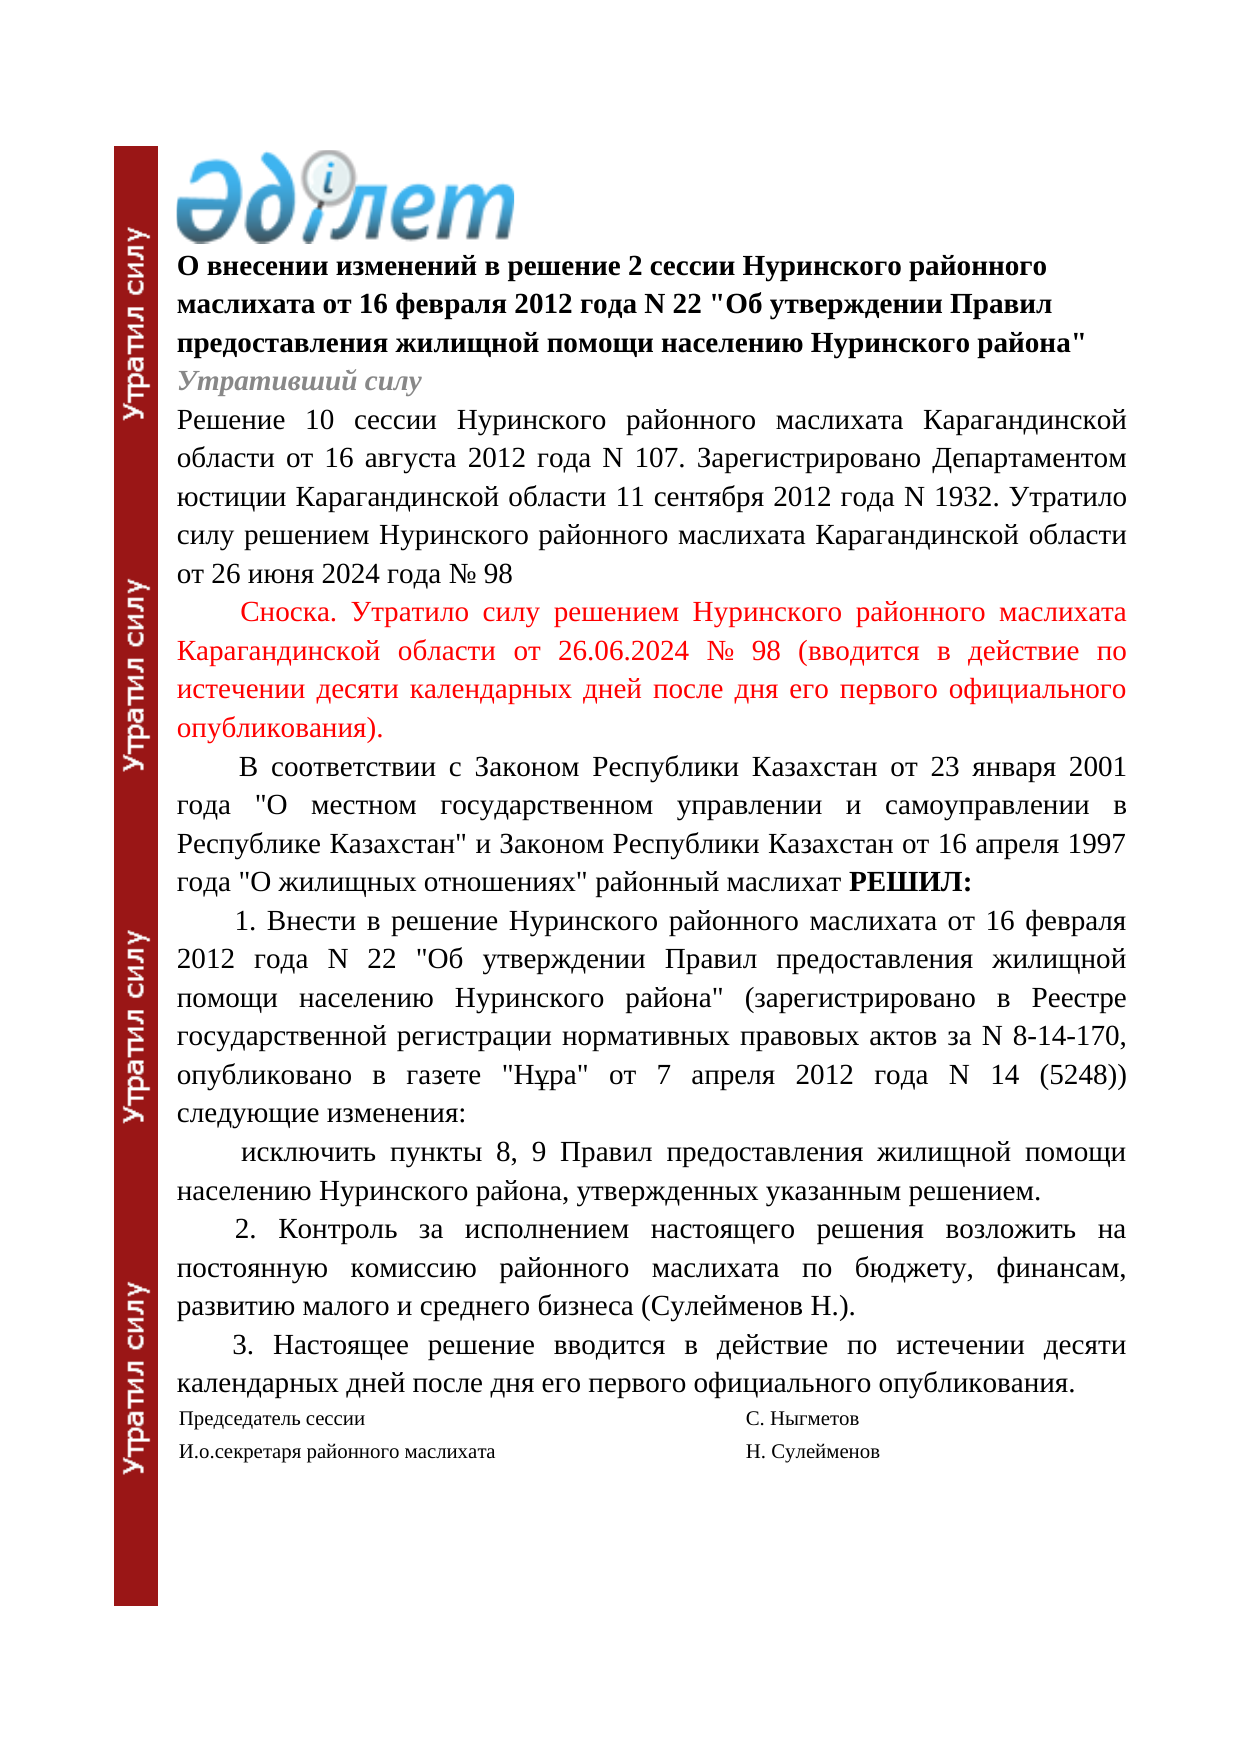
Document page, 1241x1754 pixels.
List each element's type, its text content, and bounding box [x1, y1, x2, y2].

picture [114, 1470, 158, 1606]
text В соответствии с Законом Республики Казахстан от 23 января 2001 года "О местном государственном управлении и самоуправлении в Республике Казахстан" и Законом Республики Казахстан от 16 апреля 1997 года "О жилищных отношениях" районный маслихат РЕШИЛ: [112, 749, 1128, 898]
picture [114, 146, 158, 248]
text О внесении изменений в решение 2 сессии Нуринского районного маслихата от 16 февраля 2012 года N 22 "Об утверждении Правил предоставления жилищной помощи населению Нуринского района" [112, 248, 1128, 358]
table_header С. Ныгметов [742, 1404, 1240, 1437]
picture [114, 1322, 158, 1327]
table_cell И.о.секретаря районного маслихата [101, 1437, 742, 1470]
text исключить пункты 8, 9 Правил предоставления жилищной помощи населению Нуринского района, утвержденных указанным решением. [112, 1134, 1128, 1206]
picture [114, 1129, 158, 1134]
picture [114, 358, 158, 363]
text 2. Контроль за исполнением настоящего решения возложить на постоянную комиссию районного маслихата по бюджету, финансам, развитию малого и среднего бизнеса (Сулейменов Н.). [112, 1211, 1128, 1322]
picture [114, 898, 158, 903]
text 1. Внести в решение Нуринского районного маслихата от 16 февраля 2012 года N 22 "Об утверждении Правил предоставления жилищной помощи населению Нуринского района" (зарегистрировано в Реестре государственной регистрации нормативных правовых актов за N 8-14-170, опубликовано в газете "Нұра" от 7 апреля 2012 года N 14 (5248)) следующие изменения: [112, 903, 1128, 1129]
table_cell Н. Сулейменов [742, 1437, 1240, 1470]
picture [114, 397, 158, 402]
picture [114, 744, 158, 749]
picture [114, 1399, 158, 1404]
picture [176, 150, 515, 244]
table_header Председатель сессии [101, 1404, 742, 1437]
text Решение 10 сессии Нуринского районного маслихата Карагандинской области от 16 августа 2012 года N 107. Зарегистрировано Департаментом юстиции Карагандинской области 11 сентября 2012 года N 1932. Утратило силу решением Нуринского районного маслихата Карагандинской области от 26 июня 2024 года № 98 [112, 402, 1128, 589]
picture [114, 1206, 158, 1211]
text Утративший силу [112, 363, 1128, 397]
text 3. Настоящее решение вводится в действие по истечении десяти календарных дней после дня его первого официального опубликования. [112, 1327, 1128, 1399]
picture [114, 589, 158, 594]
text Сноска. Утратило силу решением Нуринского районного маслихата Карагандинской области от 26.06.2024 № 98 (вводится в действие по истечении десяти календарных дней после дня его первого официального опубликования). [112, 594, 1128, 744]
